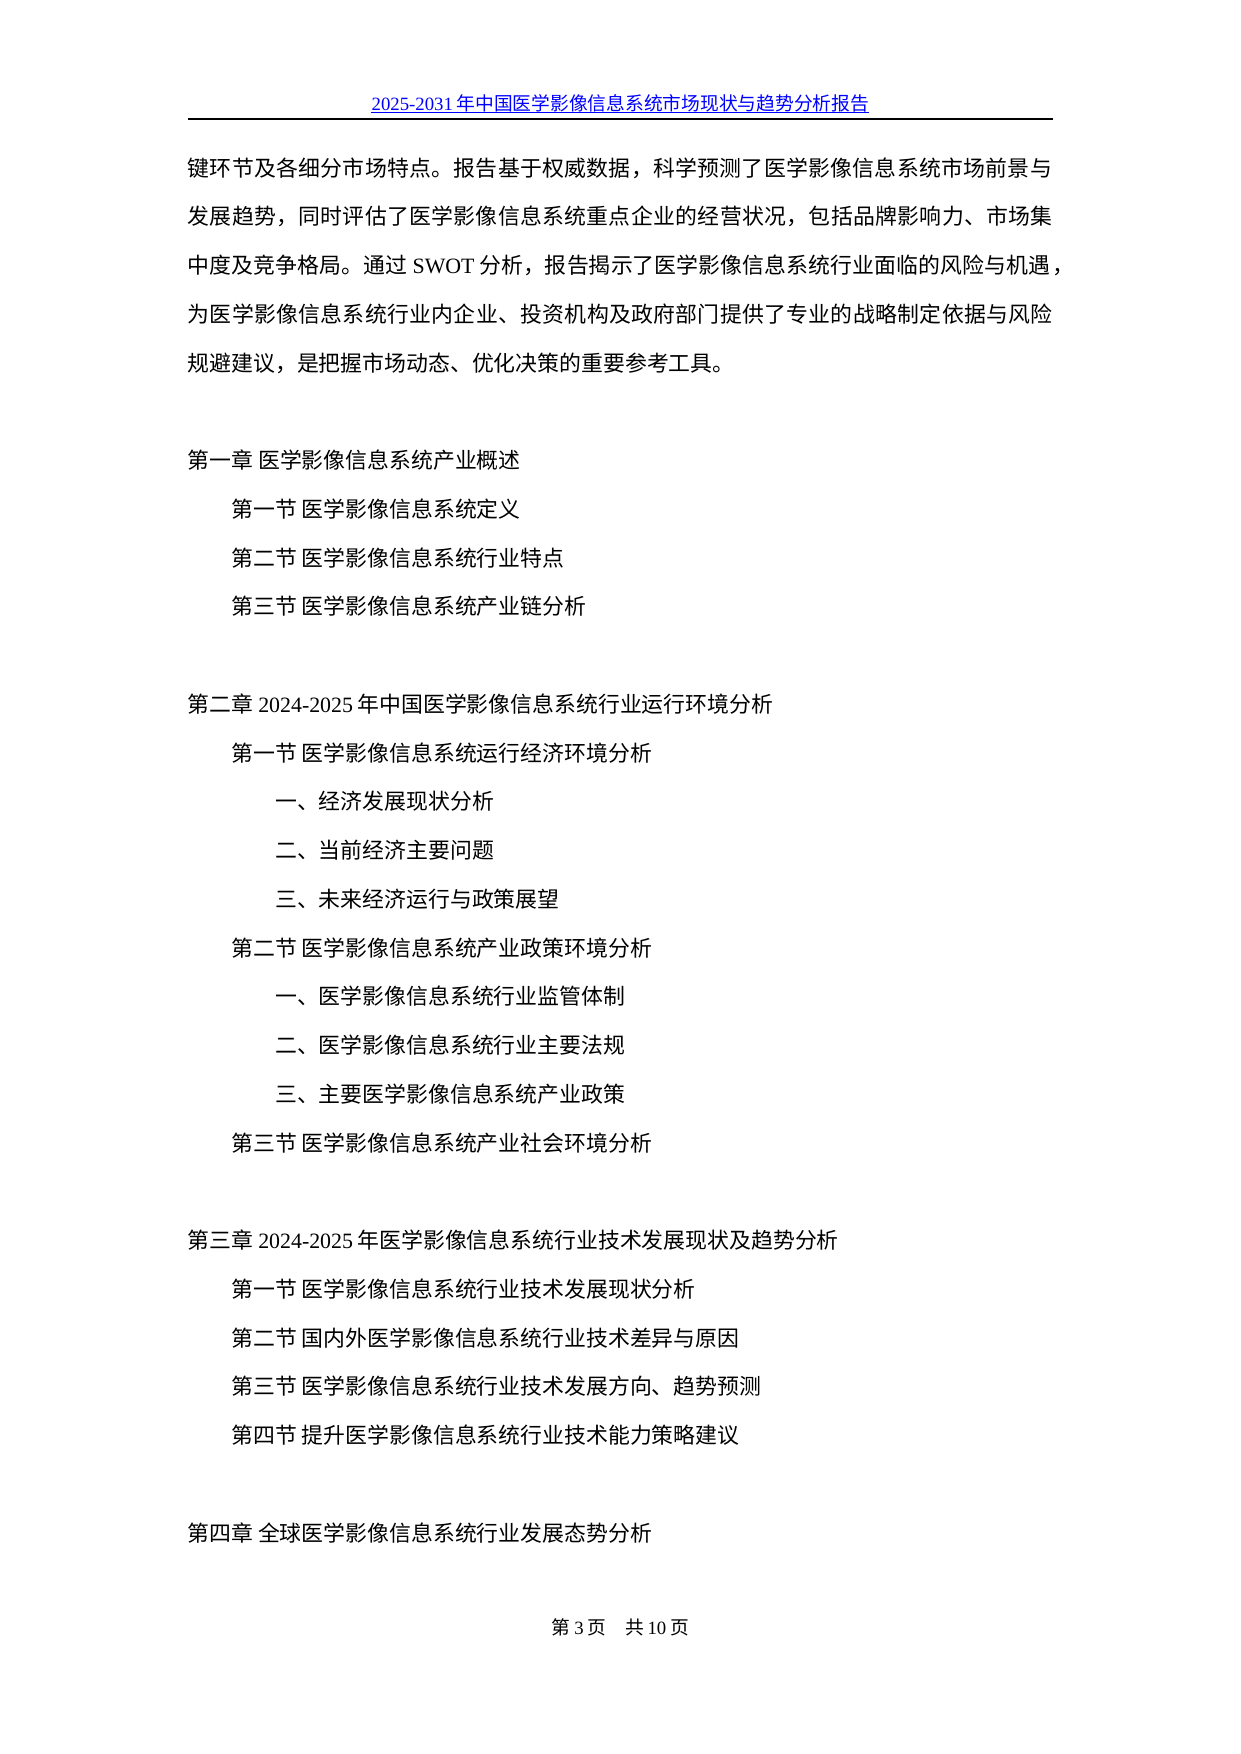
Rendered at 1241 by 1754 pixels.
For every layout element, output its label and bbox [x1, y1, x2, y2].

text [187, 150, 1053, 1548]
